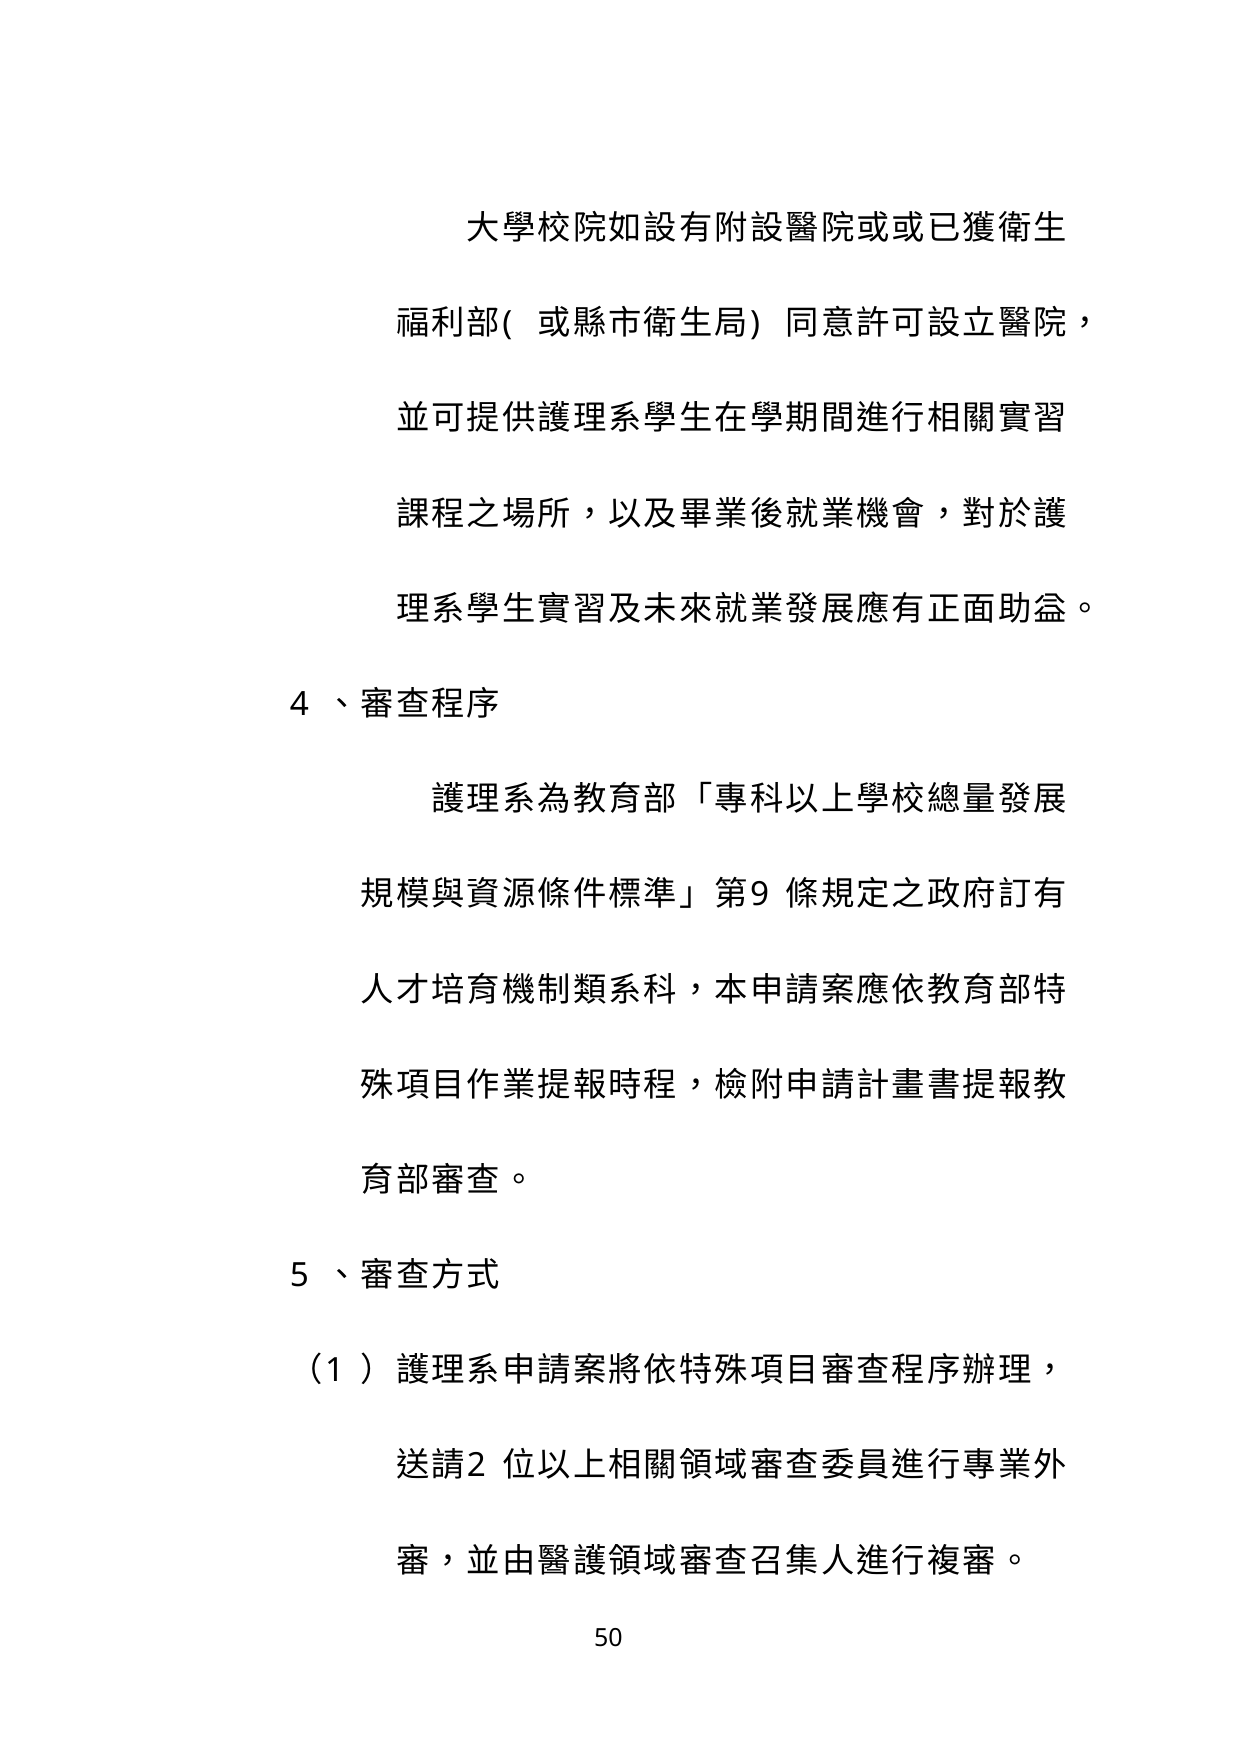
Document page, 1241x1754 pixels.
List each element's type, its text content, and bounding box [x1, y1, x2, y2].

text 護理系為教育部「專科以上學校總量發展規模與資源條件標準」第9 條規定之政府訂有人才培育機制類系科，本申請案應依教育部特殊項目作業提報時程，檢附申請計畫書提報教育部審查。 [325, 748, 1069, 1224]
subtitle 審查方式 [272, 1224, 1069, 1320]
subtitle 審查程序 [272, 653, 1069, 748]
subtitle 護理系申請案將依特殊項目審查程序辦理，送請2位以上相關領域審查委員進行專業外審，並由醫護領域審查召集人進行複審。 [272, 1320, 1069, 1605]
text 大學校院如設有附設醫院或或已獲衛生福利部(或縣市衛生局)同意許可設立醫院，並可提供護理系學生在學期間進行相關實習課程之場所，以及畢業後就業機會，對於護理系學生實習及未來就業發展應有正面助益。 [360, 177, 1069, 653]
